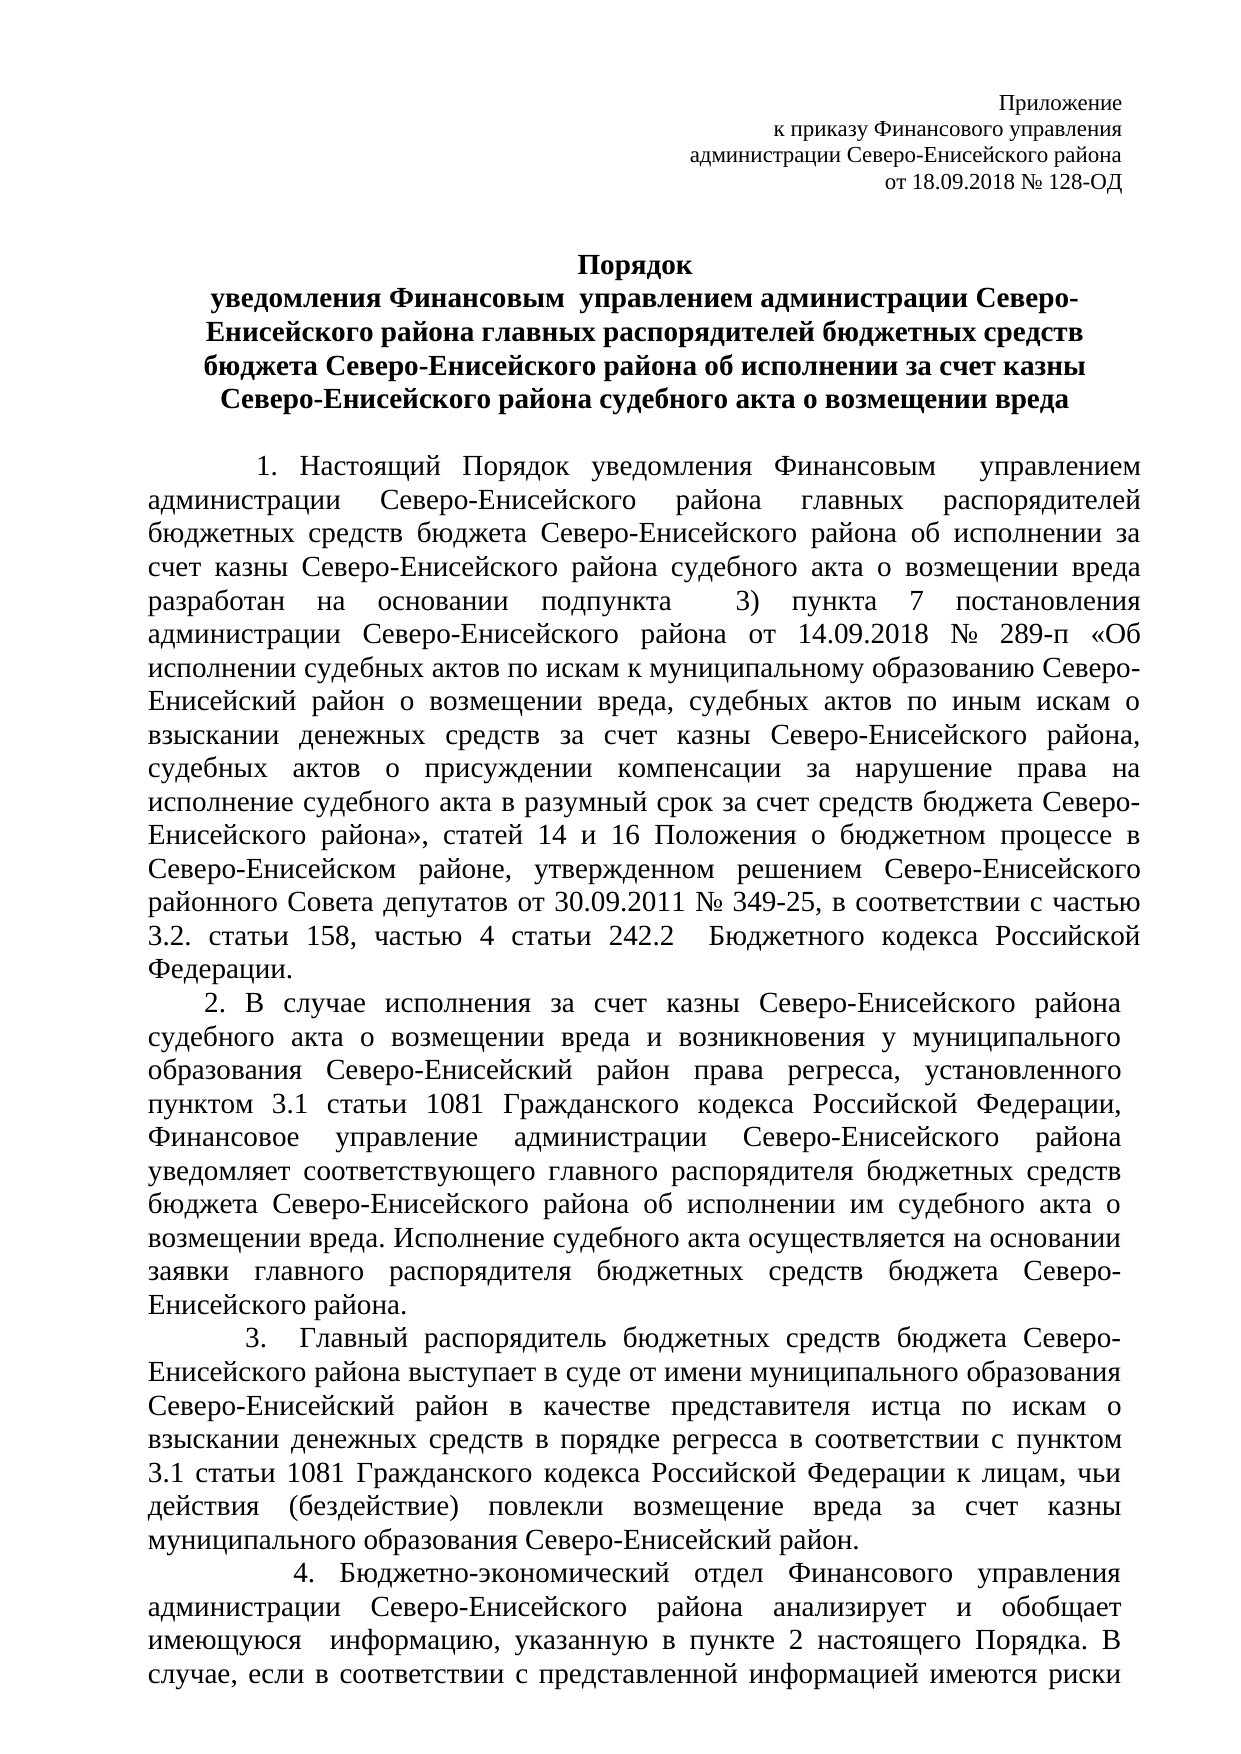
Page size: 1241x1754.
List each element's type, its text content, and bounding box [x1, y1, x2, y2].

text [148, 1555, 1122, 1689]
text Северо-Енисейского района судебного акта о возмещении вреда [148, 381, 1142, 415]
text от 18.09.2018 № 128-ОД [148, 168, 1122, 194]
text 2. В случае исполнения за счет казны Северо-Енисейского района судебного акта о возмещении вреда и возникновения у муниципального образования Северо-Енисейский район права регресса, установленного пунктом 3.1 статьи 1081 Гражданского кодекса Российской Федерации, Финансовое управление администрации Северо-Енисейского района уведомляет соответствующего главного распорядителя бюджетных средств бюджета Северо-Енисейского района об исполнении им судебного акта о возмещении вреда. Исполнение судебного акта осуществляется на основании заявки главного распорядителя бюджетных средств бюджета Северо-Енисейского района. [148, 985, 1122, 1321]
text к приказу Финансового управления [148, 115, 1122, 141]
text 1. Настоящий Порядок уведомления Финансовым управлением администрации Северо-Енисейского района главных распорядителей бюджетных средств бюджета Северо-Енисейского района об исполнении за счет казны Северо-Енисейского района судебного акта о возмещении вреда разработан на основании подпункта 3) пункта 7 постановления администрации Северо-Енисейского района от 14.09.2018 № 289-п «Об исполнении судебных актов по искам к муниципальному образованию Северо-Енисейский район о возмещении вреда, судебных актов по иным искам о взыскании денежных средств за счет казны Северо-Енисейского района, судебных актов о присуждении компенсации за нарушение права на исполнение судебного акта в разумный срок за счет средств бюджета Северо-Енисейского района», статей 14 и 16 Положения о бюджетном процессе в Северо-Енисейском районе, утвержденном решением Северо-Енисейского районного Совета депутатов от 30.09.2011 № 349-25, в соответствии с частью 3.2. статьи 158, частью 4 статьи 242.2 Бюджетного кодекса Российской Федерации. [148, 448, 1142, 985]
text уведомления Финансовым управлением администрации Северо-Енисейского района главных распорядителей бюджетных средств бюджета Северо-Енисейского района об исполнении за счет казны [148, 281, 1142, 381]
text 3. Главный распорядитель бюджетных средств бюджета Северо-Енисейского района выступает в суде от имени муниципального образования Северо-Енисейский район в качестве представителя истца по искам о взыскании денежных средств в порядке регресса в соответствии с пунктом 3.1 статьи 1081 Гражданского кодекса Российской Федерации к лицам, чьи действия (бездействие) повлекли возмещение вреда за счет казны муниципального образования Северо-Енисейский район. [148, 1321, 1122, 1555]
text администрации Северо-Енисейского района [148, 141, 1122, 168]
text Порядок [148, 247, 1122, 281]
text Приложение [148, 89, 1122, 115]
